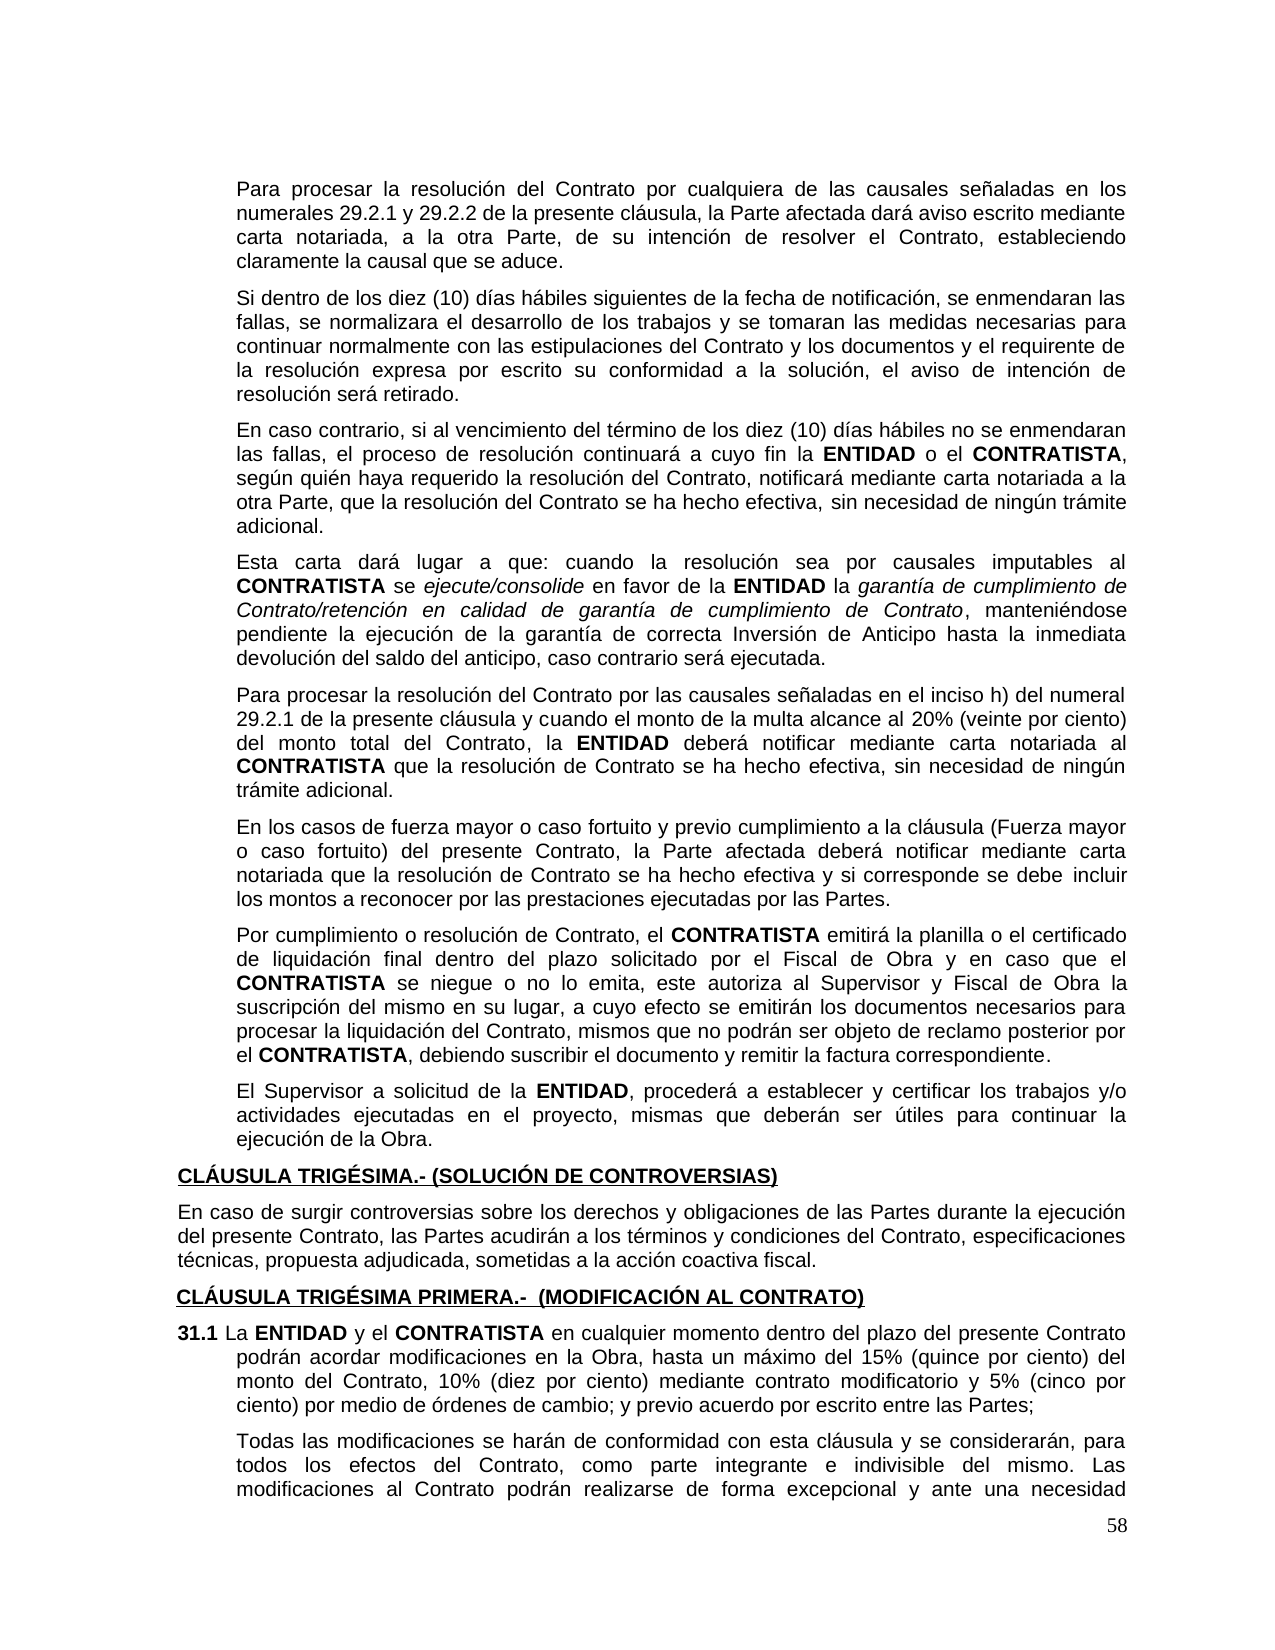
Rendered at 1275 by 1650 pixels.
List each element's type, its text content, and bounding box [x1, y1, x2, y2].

text Para procesar la resolución del Contrato por cualquiera de las causales señaladas en los numerales 29.2.1 y 29.2.2 de la presente cláusula, la Parte afectada dará aviso escrito mediante carta notariada, a la otra Parte, de su intención de resolver el Contrato, estableciendo claramente la causal que se aduce. [236, 177, 1127, 273]
text En caso contrario, si al vencimiento del término de los diez (10) días hábiles no se enmendaran las fallas, el proceso de resolución continuará a cuyo fin la ENTIDAD o el CONTRATISTA, según quién haya requerido la resolución del Contrato, notificará mediante carta notariada a la otra Parte, que la resolución del Contrato se ha hecho efectiva, sin necesidad de ningún trámite adicional. [236, 418, 1127, 538]
text 31.1 La ENTIDAD y el CONTRATISTA en cualquier momento dentro del plazo del presente Contrato podrán acordar modificaciones en la Obra, hasta un máximo del 15% (quince por ciento) del monto del Contrato, 10% (diez por ciento) mediante contrato modificatorio y 5% (cinco por ciento) por medio de órdenes de cambio; y previo acuerdo por escrito entre las Partes; [177, 1321, 1127, 1417]
text CLÁUSULA TRIGÉSIMA.- (SOLUCIÓN DE CONTROVERSIAS) [177, 1164, 1127, 1188]
text Esta carta dará lugar a que: cuando la resolución sea por causales imputables al CONTRATISTA se ejecute/consolide en favor de la ENTIDAD la garantía de cumplimiento de Contrato/retención en calidad de garantía de cumplimiento de Contrato, manteniéndose pendiente la ejecución de la garantía de correcta Inversión de Anticipo hasta la inmediata devolución del saldo del anticipo, caso contrario será ejecutada. [236, 550, 1127, 670]
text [236, 1429, 1127, 1501]
text Si dentro de los diez (10) días hábiles siguientes de la fecha de notificación, se enmendaran las fallas, se normalizara el desarrollo de los trabajos y se tomaran las medidas necesarias para continuar normalmente con las estipulaciones del Contrato y los documentos y el requirente de la resolución expresa por escrito su conformidad a la solución, el aviso de intención de resolución será retirado. [236, 286, 1127, 405]
text El Supervisor a solicitud de la ENTIDAD, procederá a establecer y certificar los trabajos y/o actividades ejecutadas en el proyecto, mismas que deberán ser útiles para continuar la ejecución de la Obra. [177, 1079, 1127, 1151]
text Por cumplimiento o resolución de Contrato, el CONTRATISTA emitirá la planilla o el certificado de liquidación final dentro del plazo solicitado por el Fiscal de Obra y en caso que el CONTRATISTA se niegue o no lo emita, este autoriza al Supervisor y Fiscal de Obra la suscripción del mismo en su lugar, a cuyo efecto se emitirán los documentos necesarios para procesar la liquidación del Contrato, mismos que no podrán ser objeto de reclamo posterior por el CONTRATISTA, debiendo suscribir el documento y remitir la factura correspondiente. [236, 923, 1127, 1067]
text Para procesar la resolución del Contrato por las causales señaladas en el inciso h) del numeral 29.2.1 de la presente cláusula y cuando el monto de la multa alcance al 20% (veinte por ciento) del monto total del Contrato, la ENTIDAD deberá notificar mediante carta notariada al CONTRATISTA que la resolución de Contrato se ha hecho efectiva, sin necesidad de ningún trámite adicional. [236, 682, 1127, 802]
text En caso de surgir controversias sobre los derechos y obligaciones de las Partes durante la ejecución del presente Contrato, las Partes acudirán a los términos y condiciones del Contrato, especificaciones técnicas, propuesta adjudicada, sometidas a la acción coactiva fiscal. [177, 1200, 1127, 1272]
text En los casos de fuerza mayor o caso fortuito y previo cumplimiento a la cláusula (Fuerza mayor o caso fortuito) del presente Contrato, la Parte afectada deberá notificar mediante carta notariada que la resolución de Contrato se ha hecho efectiva y si corresponde se debe incluir los montos a reconocer por las prestaciones ejecutadas por las Partes. [236, 815, 1127, 911]
text CLÁUSULA TRIGÉSIMA PRIMERA.- (MODIFICACIÓN AL CONTRATO) [176, 1284, 1127, 1308]
